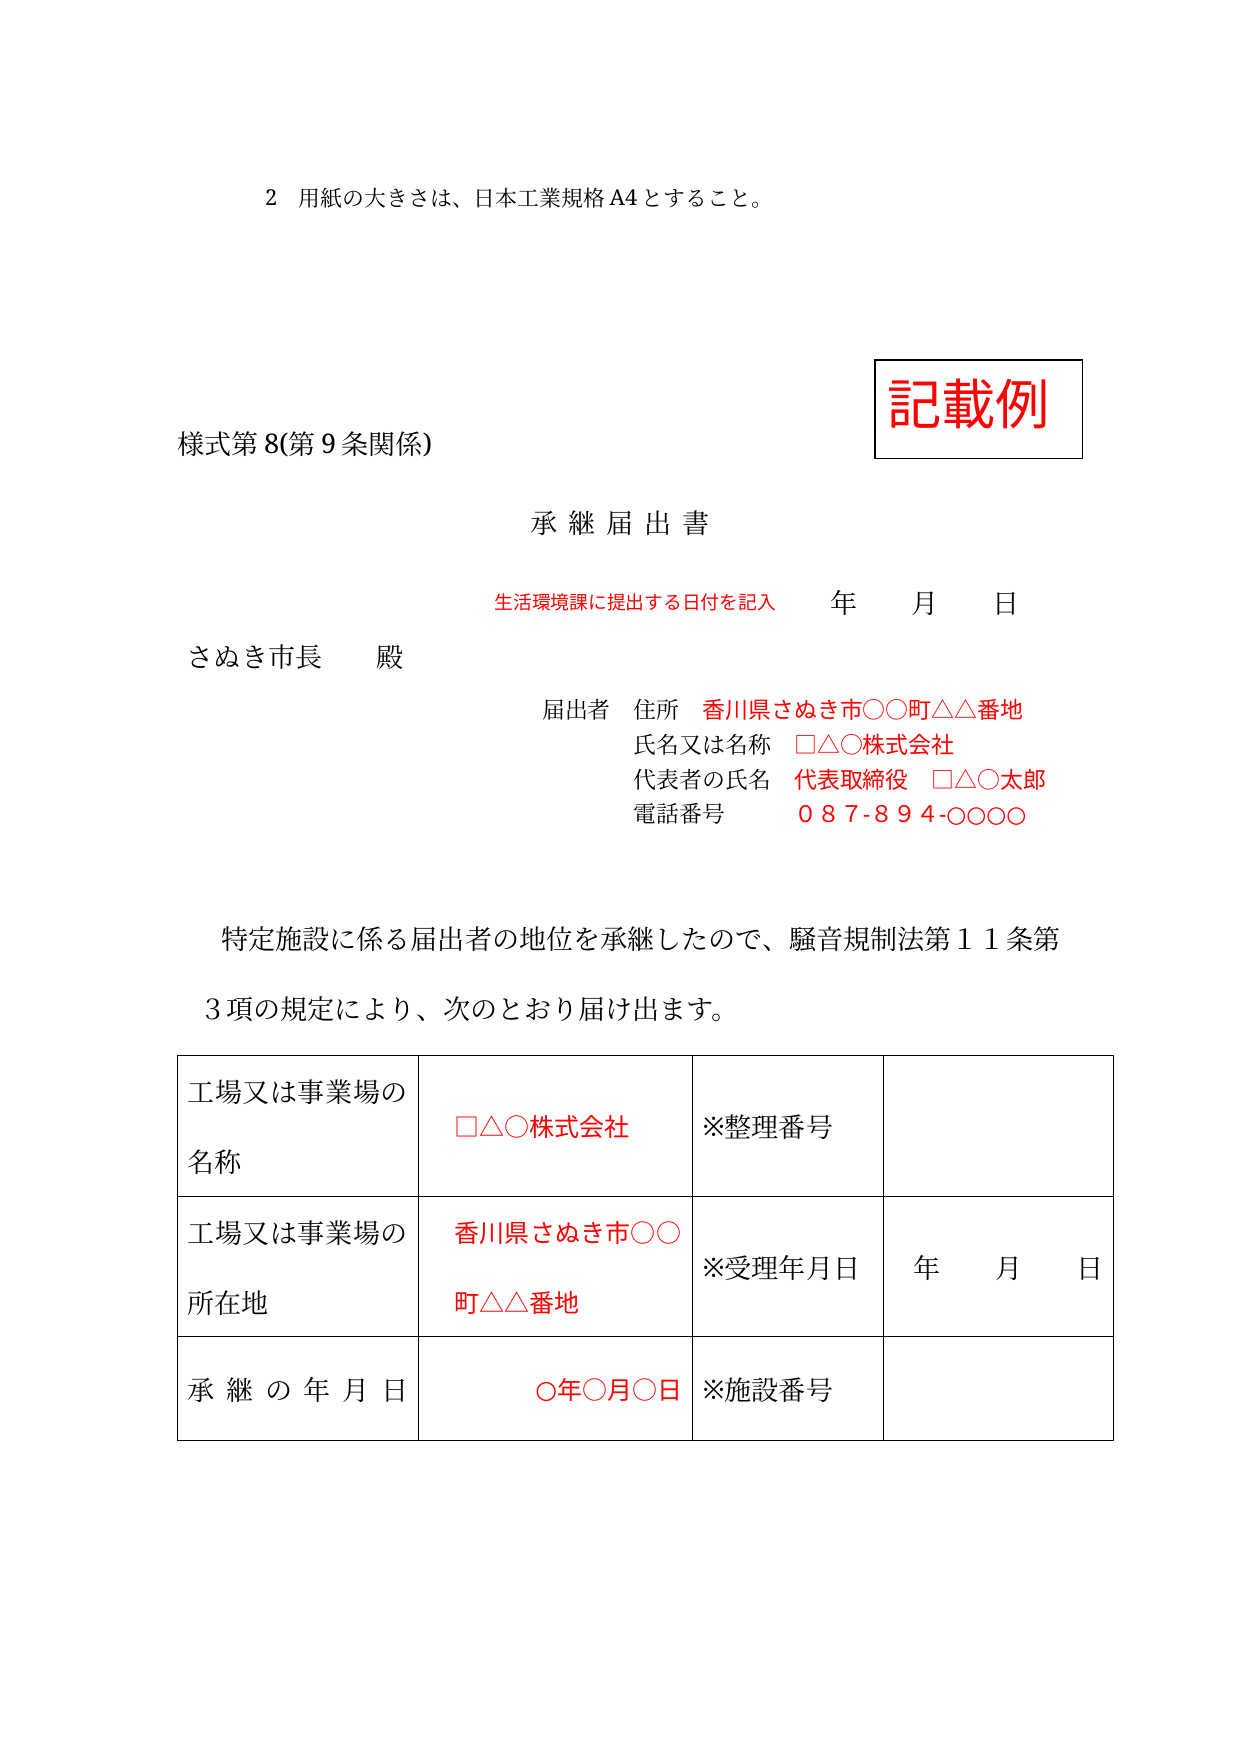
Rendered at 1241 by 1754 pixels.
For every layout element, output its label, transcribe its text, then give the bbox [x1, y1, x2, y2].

text 承継届出書 [177, 487, 1063, 557]
table_cell ○年○月○日 [419, 1337, 692, 1440]
table_header 工場又は事業場の名称 [178, 1056, 418, 1196]
table_header □△○株式会社 [419, 1056, 692, 1196]
table_cell 工場又は事業場の所在地 [178, 1197, 418, 1336]
table_cell 香川県さぬき市○○町△△番地 [419, 1197, 692, 1336]
table_header さぬき市長 殿 届出者 住所 香川県さぬき市○○町△△番地 氏名又は名称 □△○株式会社 代表者の氏名 代表取締役 □△○太郎 電話番号 ０８７-８９４-○○○○ [176, 621, 1064, 831]
text 2 用紙の大きさは、日本工業規格A4とすること。 [177, 179, 1063, 214]
table_cell 承継の年月日 [178, 1337, 418, 1440]
text 様式第8(第9条関係) [177, 423, 1063, 462]
table_header ※整理番号 [693, 1056, 883, 1196]
text 特定施設に係る届出者の地位を承継したので、騒音規制法第１１条第３項の規定により、次のとおり届け出ます。 [177, 903, 1063, 1042]
table_cell [884, 1337, 1113, 1440]
table_cell ※施設番号 [693, 1337, 883, 1440]
table_cell ※受理年月日 [693, 1197, 883, 1336]
table_header [884, 1056, 1113, 1196]
text 生活環境課に提出する日付を記入 年 月 日 [177, 582, 1019, 621]
table_cell 年 月 日 [884, 1197, 1113, 1336]
